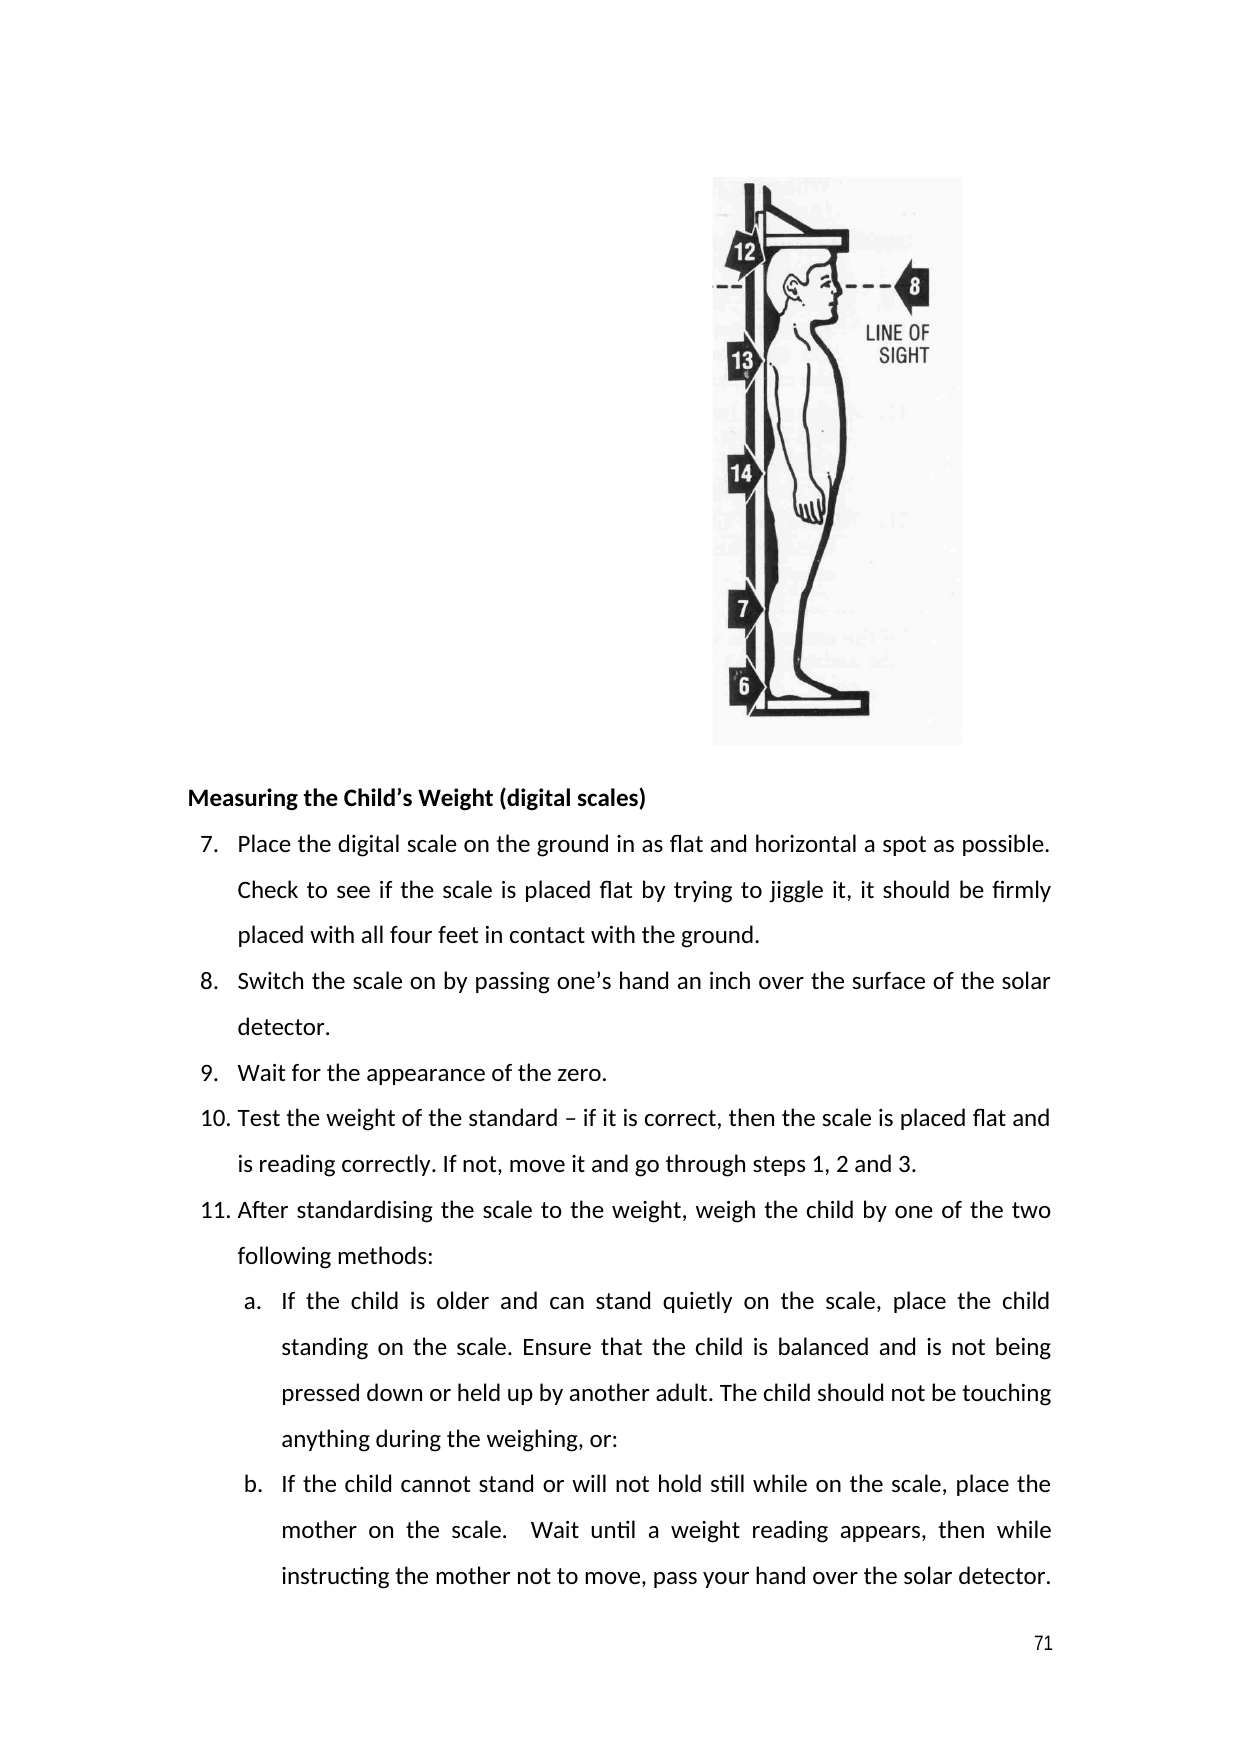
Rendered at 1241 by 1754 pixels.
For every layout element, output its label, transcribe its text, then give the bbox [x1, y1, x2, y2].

list Wait for the appearance of the zero. [200, 1057, 1053, 1087]
list After standardising the scale to the weight, weigh the child by one of the two following methods: [200, 1194, 1053, 1270]
list If the child is older and can stand quietly on the scale, place the child standing on the scale. Ensure that the child is balanced and is not being pressed down or held up by another adult. The child should not be touching anything during the weighing, or: [244, 1286, 1053, 1453]
list Switch the scale on by passing one’s hand an inch over the surface of the solar detector. [200, 965, 1053, 1042]
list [244, 1468, 1053, 1590]
picture [712, 177, 963, 745]
list Place the digital scale on the ground in as flat and horizontal a spot as possible. Check to see if the scale is placed flat by trying to jiggle it, it should be firmly placed with all four feet in contact with the ground. [200, 828, 1053, 950]
text Measuring the Child’s Weight (digital scales) [187, 782, 1053, 813]
list Test the weight of the standard – if it is correct, then the scale is placed flat and is reading correctly. If not, move it and go through steps 1, 2 and 3. [200, 1103, 1053, 1179]
